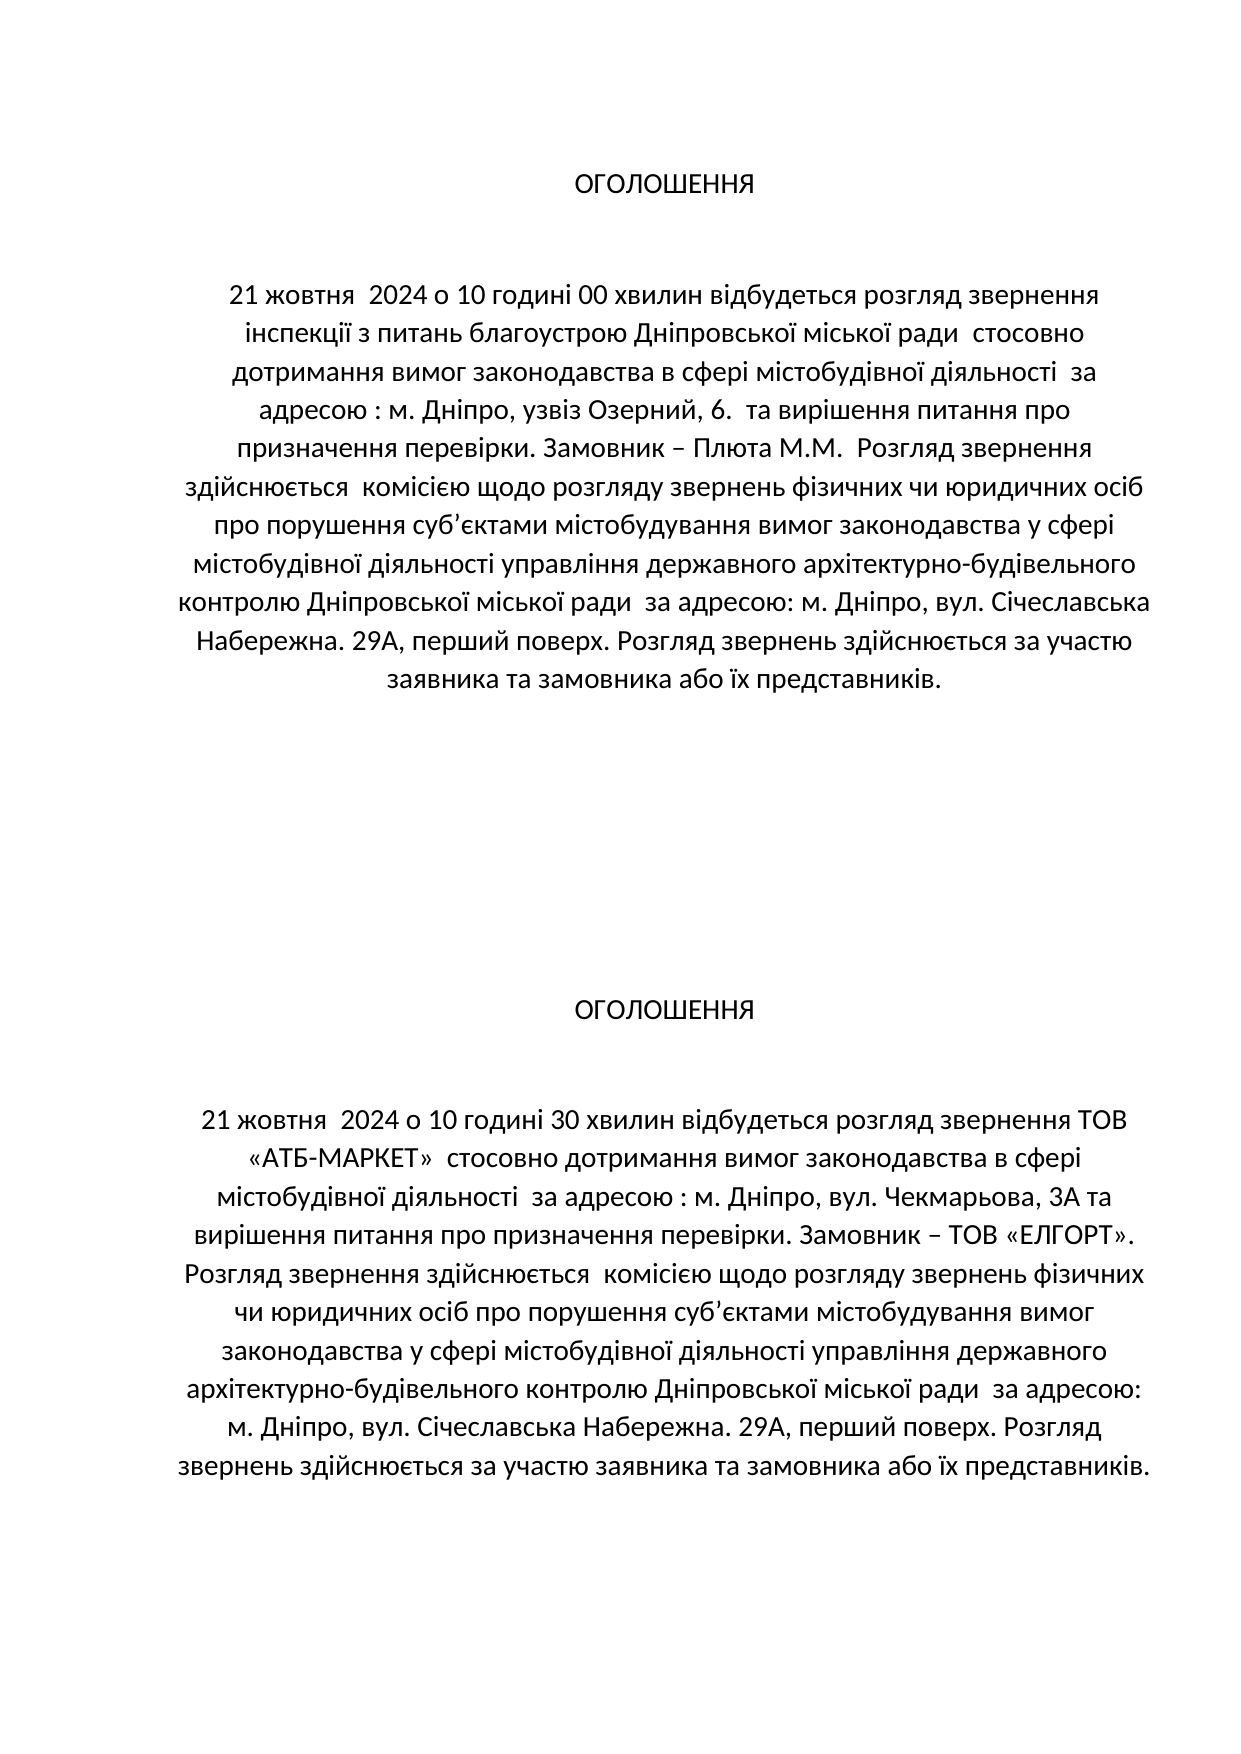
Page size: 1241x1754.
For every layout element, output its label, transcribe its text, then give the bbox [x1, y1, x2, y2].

text ОГОЛОШЕННЯ [177, 166, 1152, 201]
text 21 жовтня 2024 о 10 годині 00 хвилин відбудеться розгляд звернення інспекції з питань благоустрою Дніпровської міської ради стосовно дотримання вимог законодавства в сфері містобудівної діяльності за адресою : м. Дніпро, узвіз Озерний, 6. та вирішення питання про призначення перевірки. Замовник – Плюта М.М. Розгляд звернення здійснюється комісією щодо розгляду звернень фізичних чи юридичних осіб про порушення суб’єктами містобудування вимог законодавства у сфері містобудівної діяльності управління державного архітектурно-будівельного контролю Дніпровської міської ради за адресою: м. Дніпро, вул. Січеславська Набережна. 29А, перший поверх. Розгляд звернень здійснюється за участю заявника та замовника або їх представників. [177, 276, 1152, 696]
text 21 жовтня 2024 о 10 годині 30 хвилин відбудеться розгляд звернення ТОВ «АТБ-МАРКЕТ» стосовно дотримання вимог законодавства в сфері містобудівної діяльності за адресою : м. Дніпро, вул. Чекмарьова, 3А та вирішення питання про призначення перевірки. Замовник – ТОВ «ЕЛГОРТ». Розгляд звернення здійснюється комісією щодо розгляду звернень фізичних чи юридичних осіб про порушення суб’єктами містобудування вимог законодавства у сфері містобудівної діяльності управління державного архітектурно-будівельного контролю Дніпровської міської ради за адресою: м. Дніпро, вул. Січеславська Набережна. 29А, перший поверх. Розгляд звернень здійснюється за участю заявника та замовника або їх представників. [177, 1101, 1152, 1483]
text ОГОЛОШЕННЯ [177, 991, 1152, 1026]
